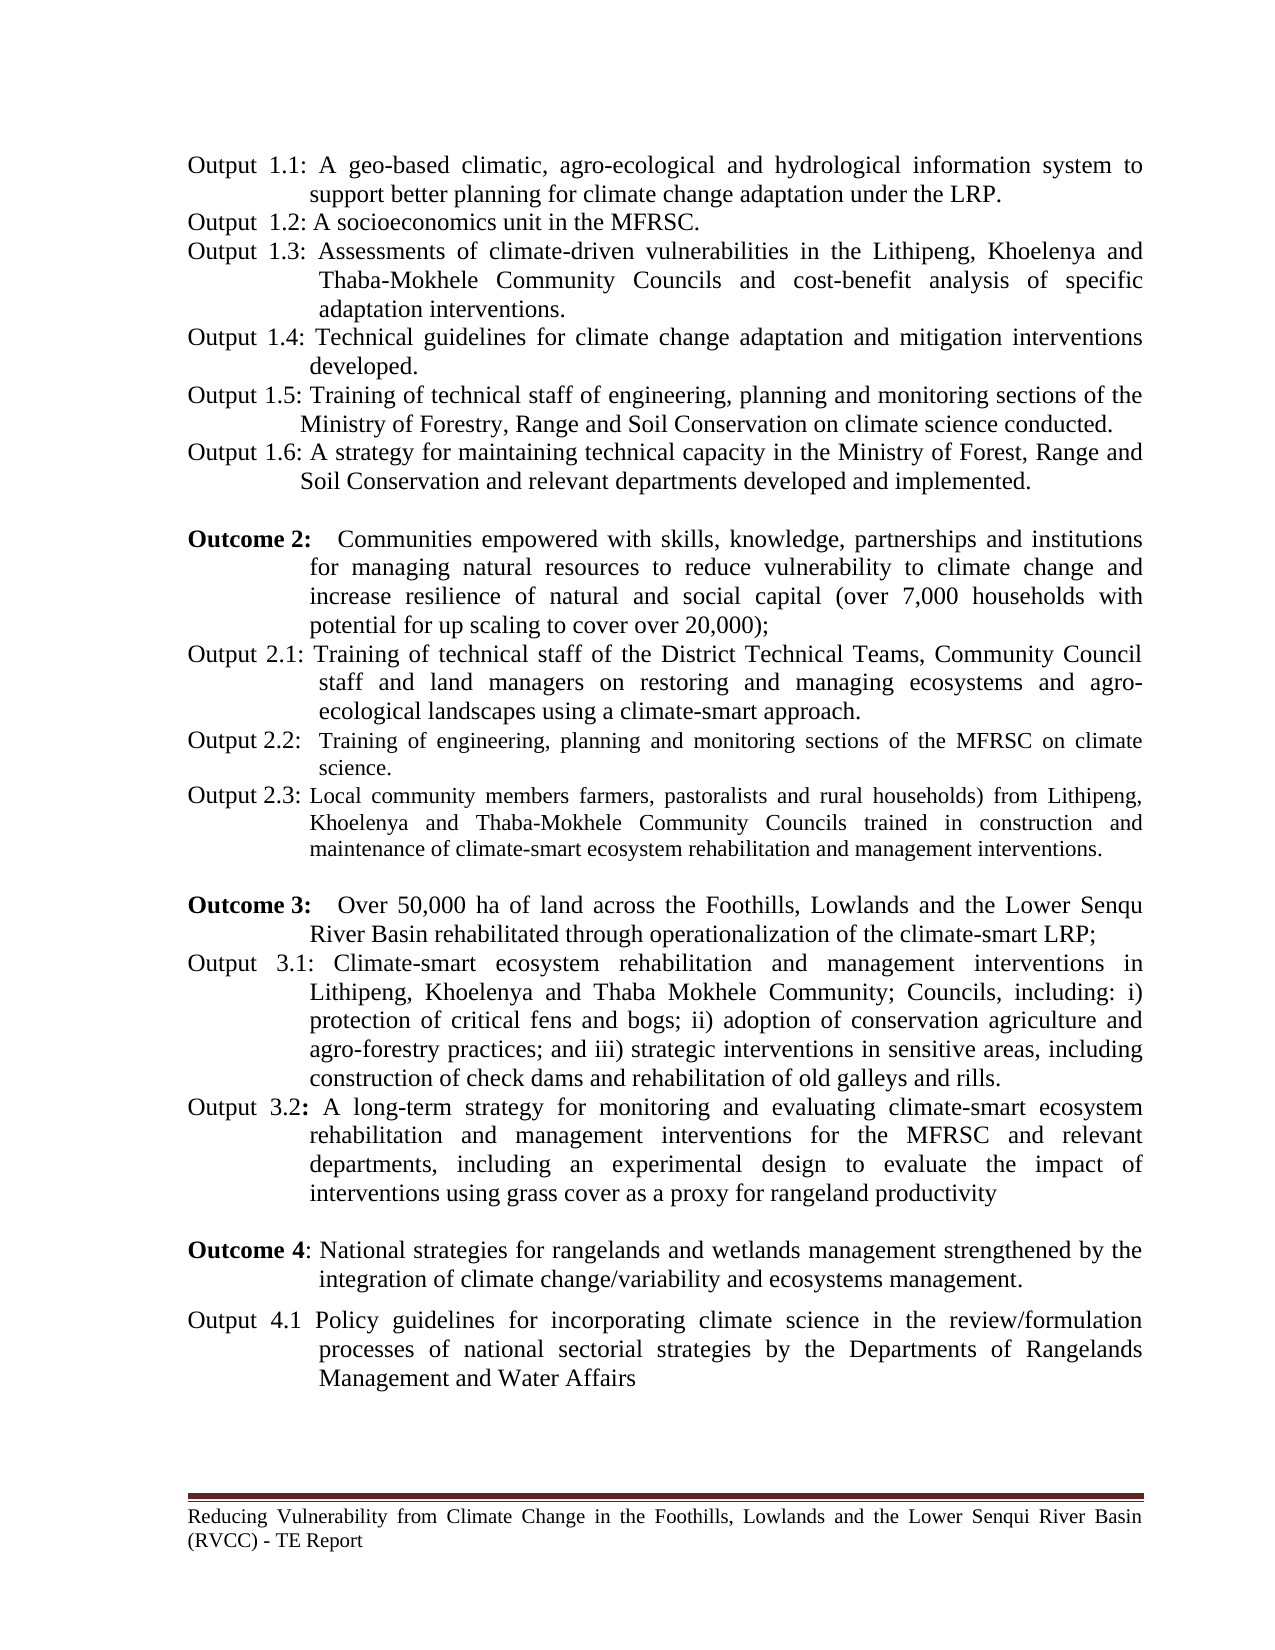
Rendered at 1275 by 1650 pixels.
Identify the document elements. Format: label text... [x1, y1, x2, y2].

text Output 1.4: Technical guidelines for climate change adaptation and mitigation interventions developed. [187, 322, 1144, 380]
text Output 1.3: Assessments of climate-driven vulnerabilities in the Lithipeng, Khoelenya and Thaba-Mokhele Community Councils and cost-benefit analysis of specific adaptation interventions. [187, 236, 1144, 322]
text Output 1.6: A strategy for maintaining technical capacity in the Ministry of Forest, Range and Soil Conservation and relevant departments developed and implemented. [187, 437, 1144, 495]
text Output 3.2: A long-term strategy for monitoring and evaluating climate-smart ecosystem rehabilitation and management interventions for the MFRSC and relevant departments, including an experimental design to evaluate the impact of interventions using grass cover as a proxy for rangeland productivity [187, 1092, 1144, 1207]
text Output 3.1: Climate-smart ecosystem rehabilitation and management interventions in Lithipeng, Khoelenya and Thaba Mokhele Community; Councils, including: i) protection of critical fens and bogs; ii) adoption of conservation agriculture and agro-forestry practices; and iii) strategic interventions in sensitive areas, including construction of check dams and rehabilitation of old galleys and rills. [187, 948, 1144, 1092]
text Output 2.1: Training of technical staff of the District Technical Teams, Community Council staff and land managers on restoring and managing ecosystems and agro-ecological landscapes using a climate-smart approach. [187, 639, 1144, 725]
text Output 2.3: Local community members farmers, pastoralists and rural households) from Lithipeng, Khoelenya and Thaba-Mokhele Community Councils trained in construction and maintenance of climate-smart ecosystem rehabilitation and management interventions. [187, 780, 1144, 862]
text Outcome 2: Communities empowered with skills, knowledge, partnerships and institutions for managing natural resources to reduce vulnerability to climate change and increase resilience of natural and social capital (over 7,000 households with potential for up scaling to cover over 20,000); [187, 524, 1144, 639]
text Output 4.1 Policy guidelines for incorporating climate science in the review/formulation processes of national sectorial strategies by the Departments of Rangelands Management and Water Affairs [187, 1305, 1144, 1392]
text Outcome 4: National strategies for rangelands and wetlands management strengthened by the integration of climate change/variability and ecosystems management. [187, 1235, 1144, 1293]
text Output 1.1: A geo-based climatic, agro-ecological and hydrological information system to support better planning for climate change adaptation under the LRP. [187, 150, 1144, 207]
text Outcome 3: Over 50,000 ha of land across the Foothills, Lowlands and the Lower Senqu River Basin rehabilitated through operationalization of the climate-smart LRP; [187, 890, 1144, 948]
text Output 1.5: Training of technical staff of engineering, planning and monitoring sections of the Ministry of Forestry, Range and Soil Conservation on climate science conducted. [187, 380, 1144, 437]
text Output 2.2: Training of engineering, planning and monitoring sections of the MFRSC on climate science. [187, 725, 1144, 780]
text Output 1.2: A socioeconomics unit in the MFRSC. [187, 207, 1144, 236]
